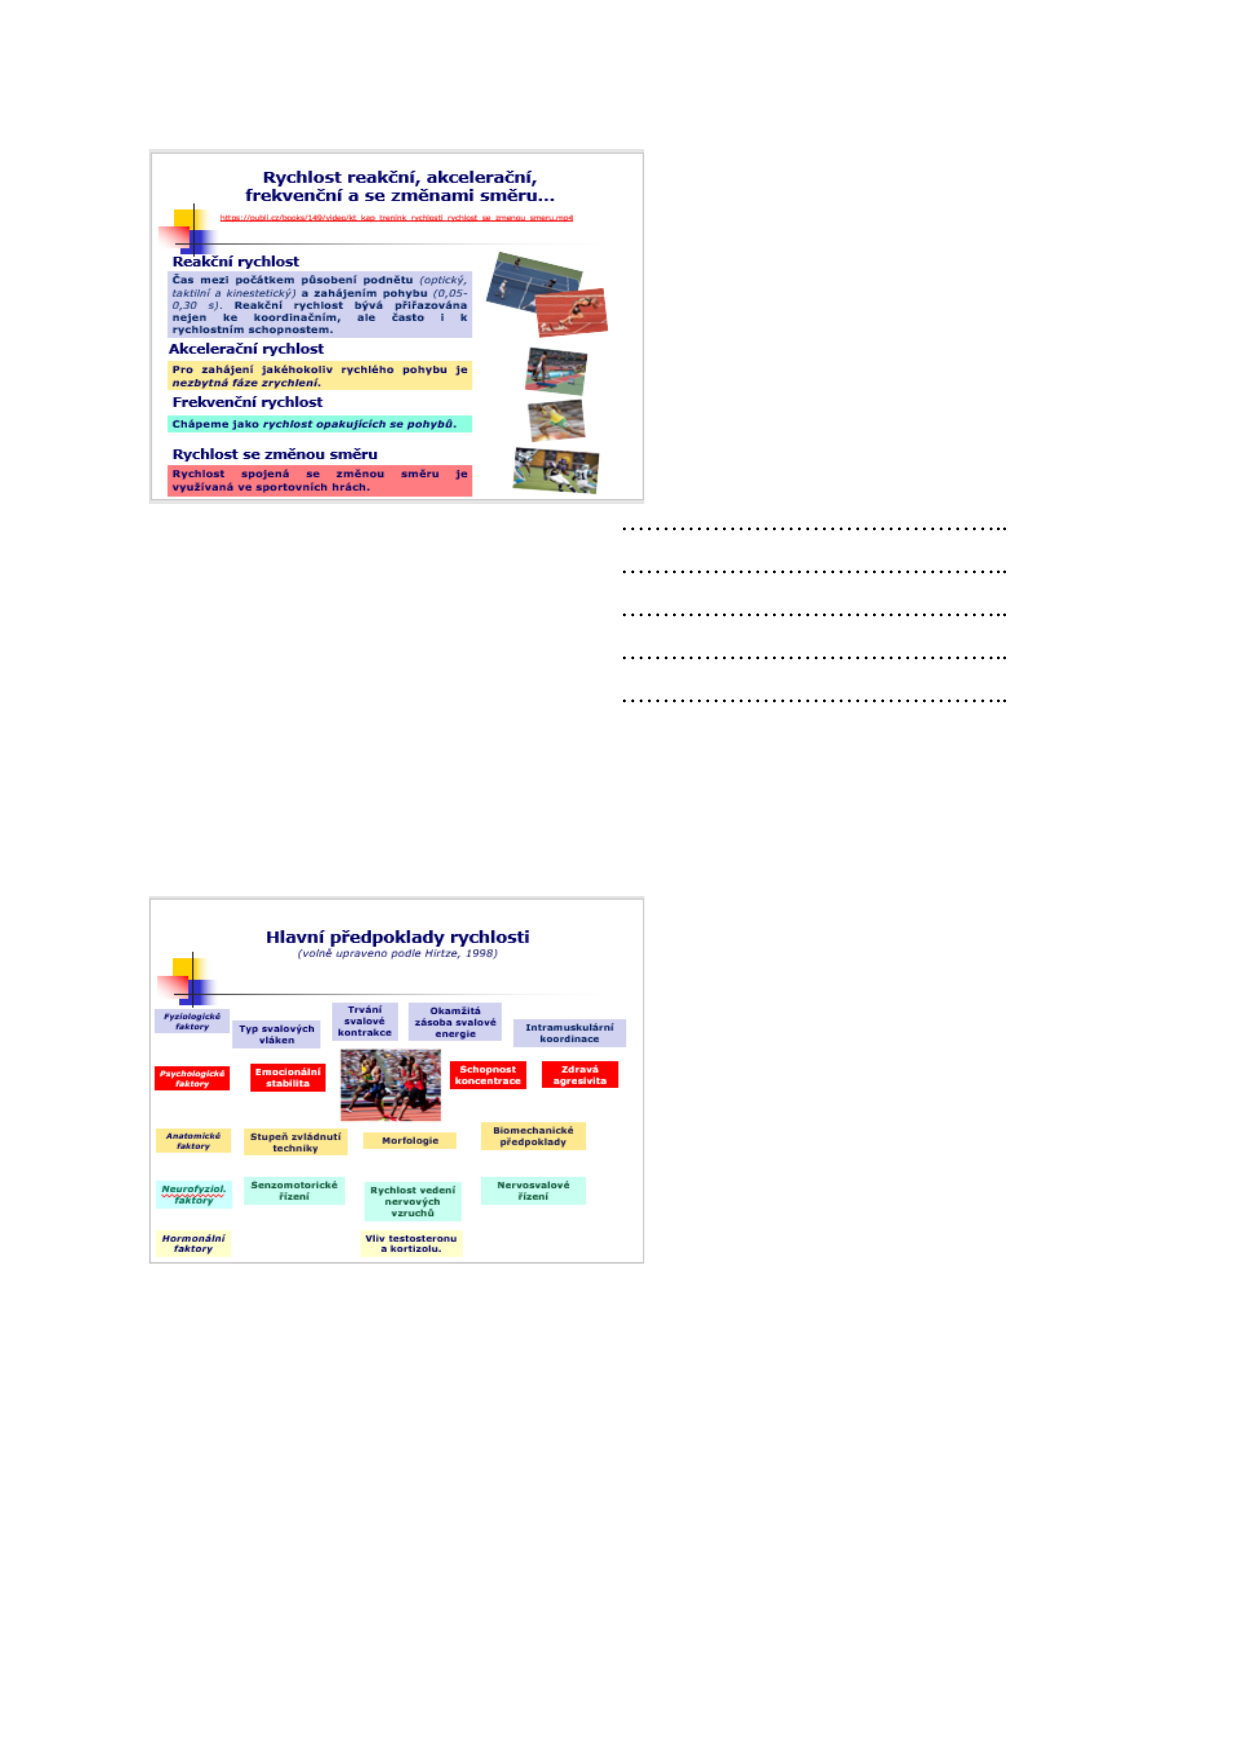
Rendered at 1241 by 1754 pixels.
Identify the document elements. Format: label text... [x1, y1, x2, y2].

picture [147, 149, 644, 502]
text ……………………………………….. [620, 550, 1093, 579]
text ……………………………………….. [620, 148, 1093, 536]
text ……………………………………….. [620, 636, 1093, 665]
text ……………………………………….. [620, 593, 1093, 622]
picture [147, 896, 644, 1262]
text ……………………………………….. [620, 679, 1093, 708]
